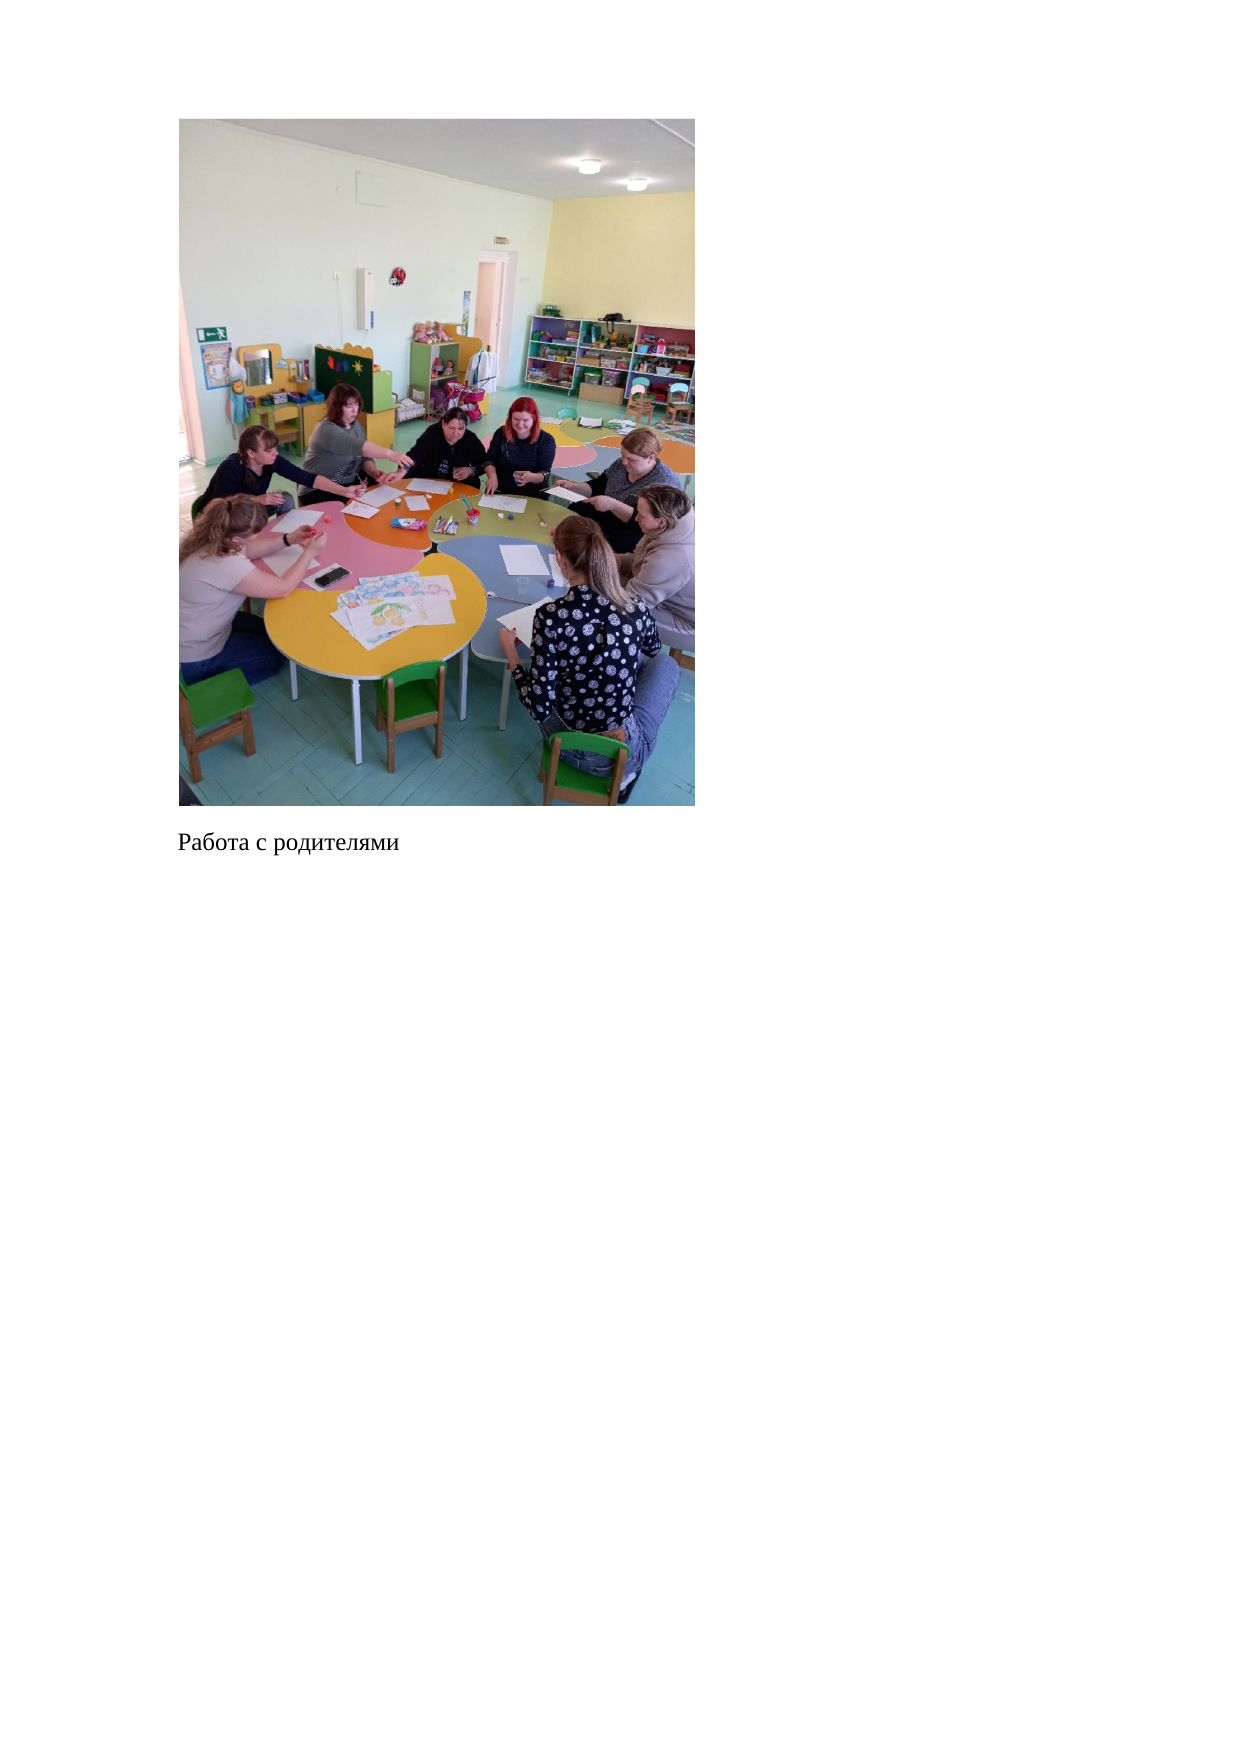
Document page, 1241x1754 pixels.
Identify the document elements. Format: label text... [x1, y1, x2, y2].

text Работа с родителями [177, 827, 1152, 855]
picture [179, 119, 695, 806]
